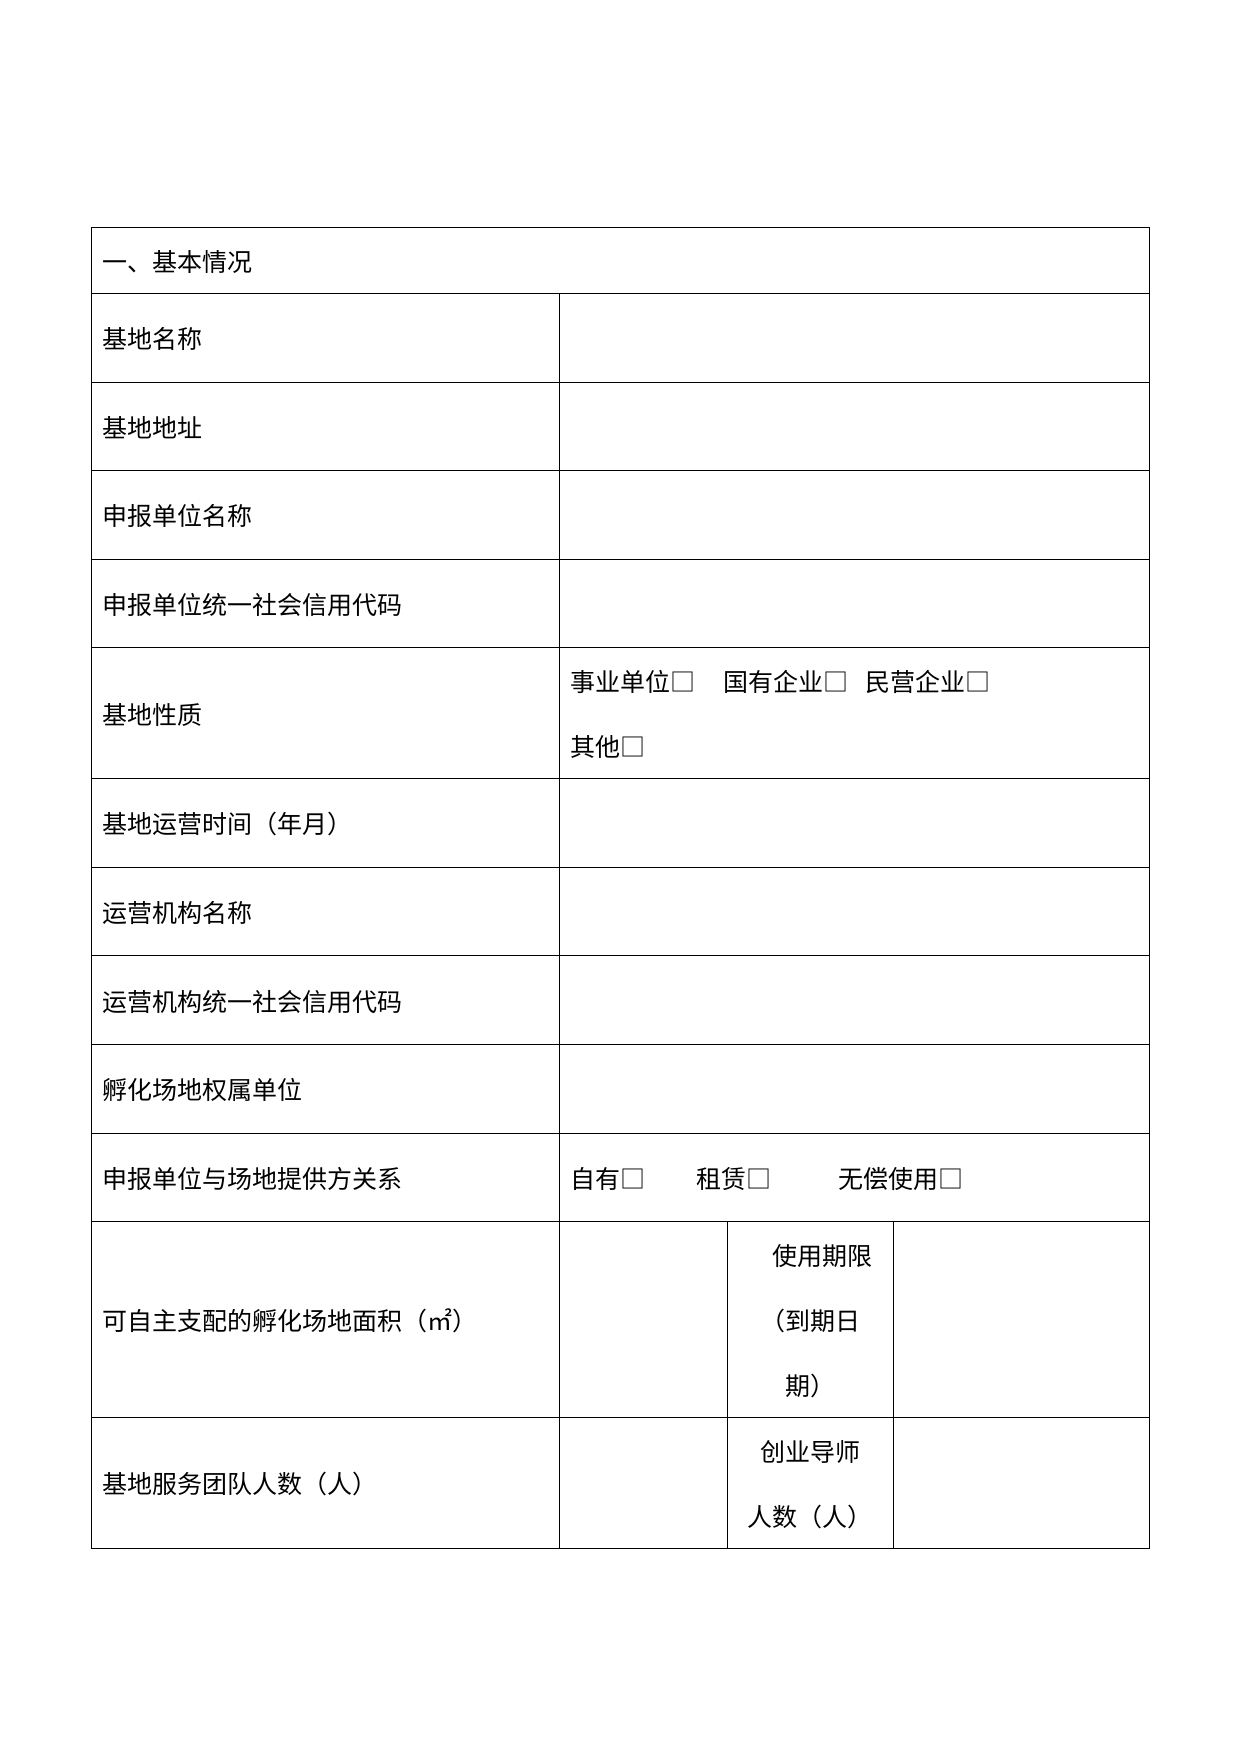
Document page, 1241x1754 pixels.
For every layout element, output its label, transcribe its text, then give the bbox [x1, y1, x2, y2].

table_cell 事业单位□ 国有企业□ 民营企业□ 其他□ [560, 648, 1149, 778]
table_cell [560, 1045, 1149, 1132]
table_cell 自有□ 租赁□ 无偿使用□ [560, 1134, 1149, 1221]
table_cell 基地性质 [92, 648, 559, 778]
table_cell 孵化场地权属单位 [92, 1045, 559, 1132]
table_cell 基地地址 [92, 383, 559, 470]
table_cell [560, 383, 1149, 470]
table_cell [560, 294, 1149, 382]
table_cell [560, 1222, 727, 1417]
table_cell [560, 560, 1149, 647]
table_cell 申报单位名称 [92, 471, 559, 559]
table_cell 基地服务团队人数（人） [92, 1418, 559, 1548]
table_cell 使用期限 （到期日期） [728, 1222, 893, 1417]
table_cell 申报单位统一社会信用代码 [92, 560, 559, 647]
table_cell 基地运营时间（年月） [92, 779, 559, 867]
table_cell 可自主支配的孵化场地面积（㎡） [92, 1222, 559, 1417]
table_cell 申报单位与场地提供方关系 [92, 1134, 559, 1221]
table_cell 基地名称 [92, 294, 559, 382]
table_cell [560, 868, 1149, 955]
table_cell [560, 471, 1149, 559]
table_cell [560, 779, 1149, 867]
table_cell [894, 1222, 1149, 1417]
table_cell 运营机构统一社会信用代码 [92, 956, 559, 1044]
table_header 一、基本情况 [92, 228, 1149, 293]
table_cell 创业导师 人数（人） [728, 1418, 893, 1548]
table_cell [560, 956, 1149, 1044]
table_cell 运营机构名称 [92, 868, 559, 955]
table_cell [560, 1418, 727, 1548]
table_cell [894, 1418, 1149, 1548]
